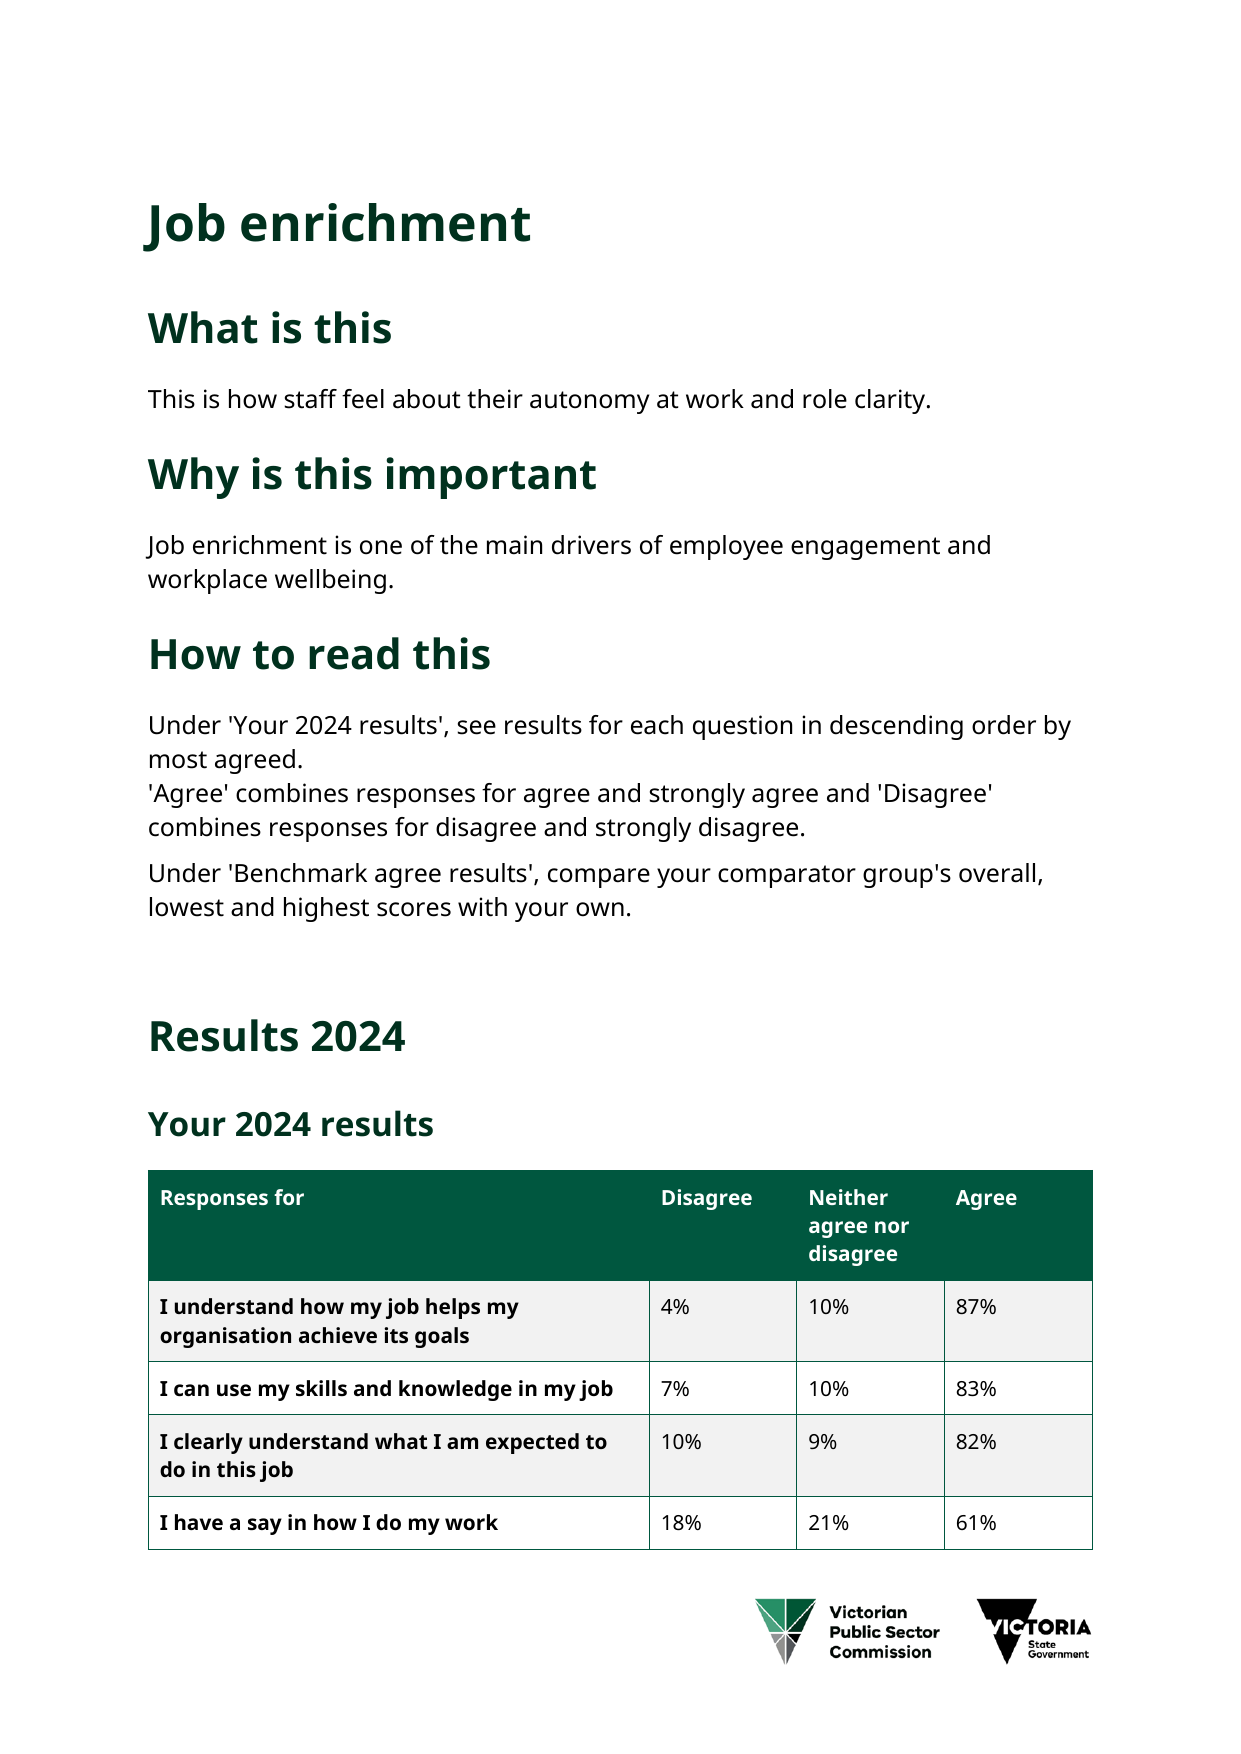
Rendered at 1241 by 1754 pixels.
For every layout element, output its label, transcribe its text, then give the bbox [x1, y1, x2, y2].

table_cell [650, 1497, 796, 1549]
text This is how staff feel about their autonomy at work and role clarity. [148, 381, 1092, 415]
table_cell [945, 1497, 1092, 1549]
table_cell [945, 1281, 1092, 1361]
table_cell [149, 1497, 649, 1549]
subtitle How to read this [148, 624, 1092, 681]
subtitle What is this [148, 299, 1092, 355]
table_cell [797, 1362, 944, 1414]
subtitle Why is this important [148, 444, 1092, 501]
picture [754, 1598, 1093, 1666]
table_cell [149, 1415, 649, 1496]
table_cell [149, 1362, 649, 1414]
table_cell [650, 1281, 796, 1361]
text Job enrichment is one of the main drivers of employee engagement and workplace wellbeing. [148, 527, 1092, 595]
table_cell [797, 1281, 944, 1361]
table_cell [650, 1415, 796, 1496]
subtitle Job enrichment [148, 188, 1092, 256]
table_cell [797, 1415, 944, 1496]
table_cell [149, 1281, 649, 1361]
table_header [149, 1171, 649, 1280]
text Under 'Your 2024 results', see results for each question in descending order by most agreed. 'Agree' combines responses for agree and strongly agree and 'Disagree' combines responses for disagree and strongly disagree. [148, 707, 1092, 843]
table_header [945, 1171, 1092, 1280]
subtitle Your 2024 results [148, 1100, 1092, 1146]
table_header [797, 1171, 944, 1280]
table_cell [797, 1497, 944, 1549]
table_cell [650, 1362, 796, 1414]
text Under 'Benchmark agree results', compare your comparator group's overall, lowest and highest scores with your own. [148, 856, 1092, 924]
subtitle Results 2024 [148, 1007, 1092, 1064]
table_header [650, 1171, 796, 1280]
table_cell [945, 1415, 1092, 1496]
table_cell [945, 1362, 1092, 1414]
